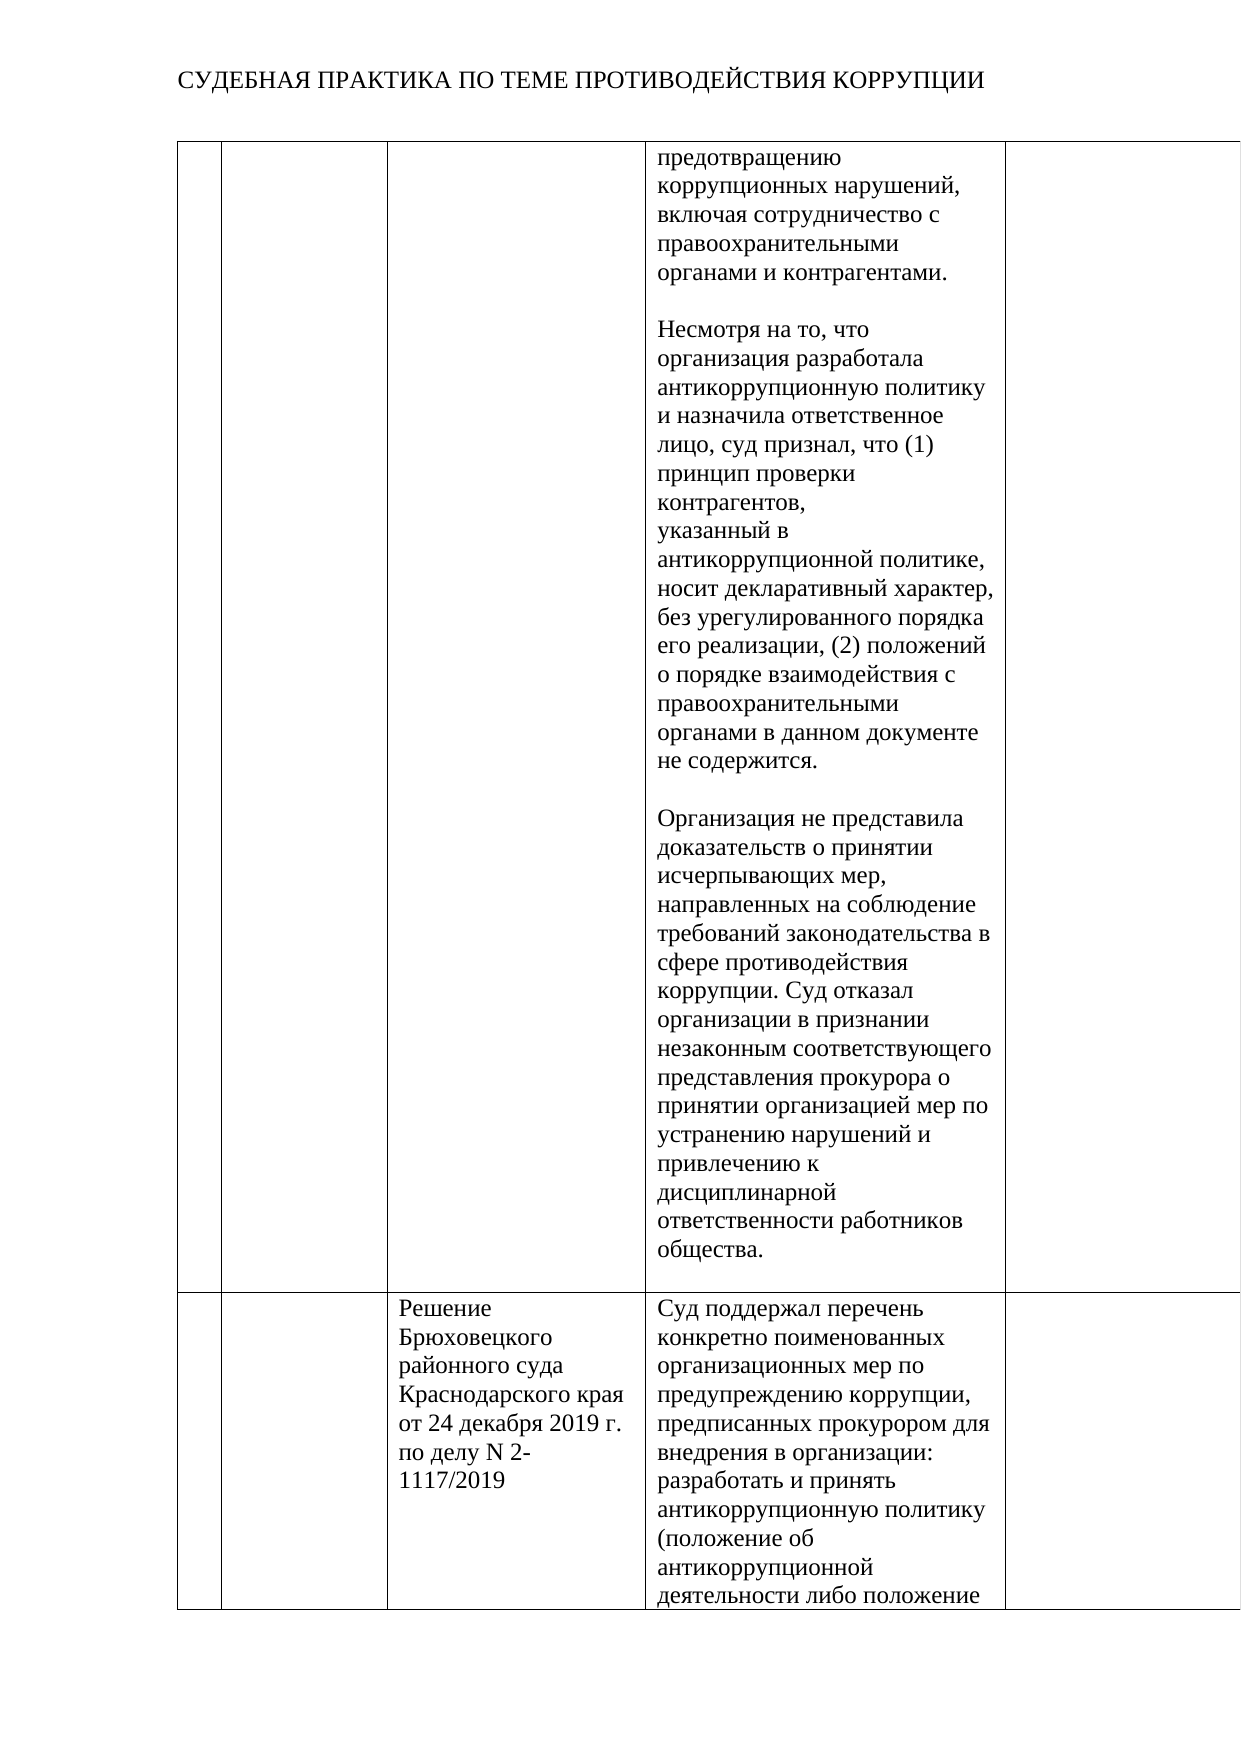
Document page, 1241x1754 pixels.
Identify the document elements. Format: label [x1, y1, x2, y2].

table_cell [646, 142, 1005, 1292]
table_cell [646, 1293, 1005, 1609]
table_cell [178, 142, 221, 1292]
table_cell [222, 1293, 387, 1609]
table_cell [1006, 1293, 1240, 1609]
table_cell [178, 1293, 221, 1609]
table_cell [222, 142, 387, 1292]
table_cell [388, 142, 645, 1292]
table_cell [388, 1293, 645, 1609]
table_cell [1006, 142, 1240, 1292]
